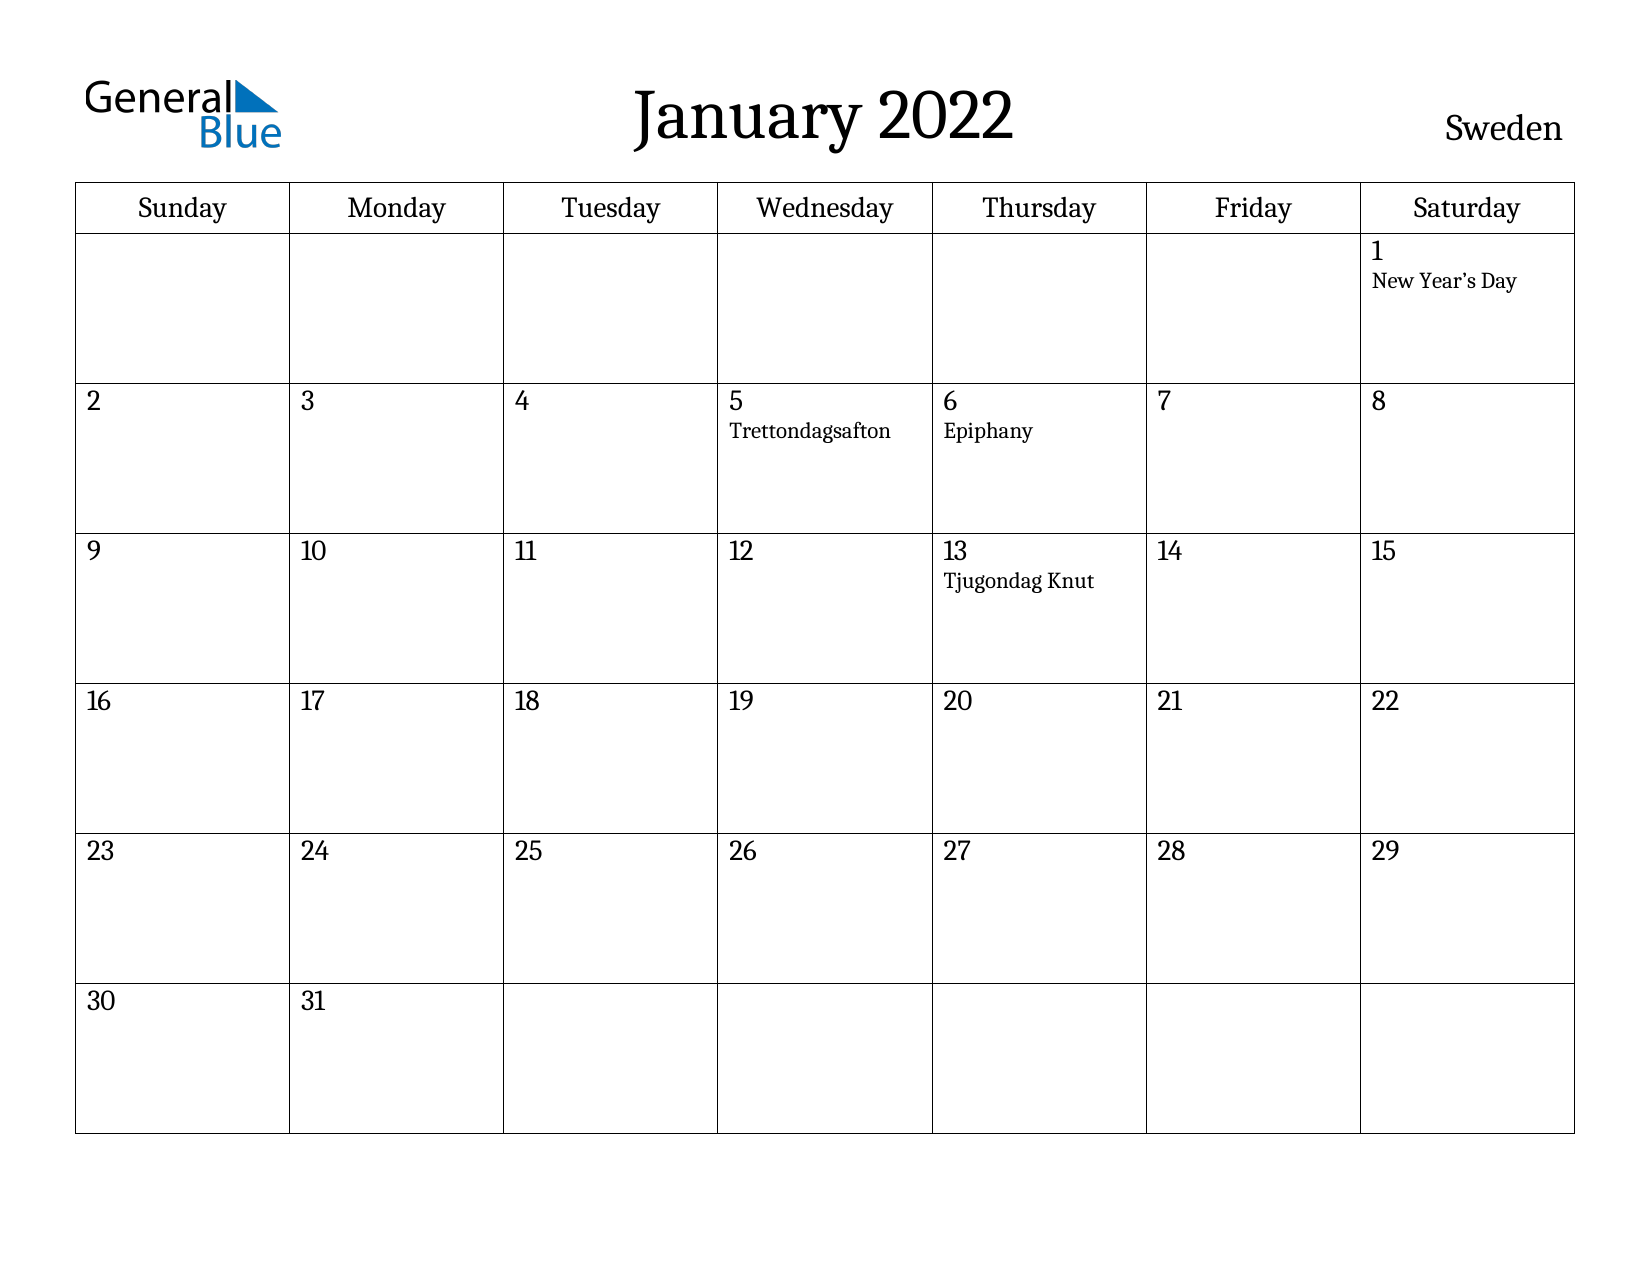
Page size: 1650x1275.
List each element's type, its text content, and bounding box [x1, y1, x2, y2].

table_cell [504, 267, 717, 383]
table_cell 30 [76, 984, 289, 1017]
table_cell 22 [1361, 684, 1574, 717]
table_cell 25 [504, 834, 717, 867]
table_cell [1147, 1018, 1360, 1133]
table_cell [1147, 417, 1360, 533]
table_cell 23 [76, 834, 289, 867]
table_cell [290, 868, 503, 983]
table_cell [718, 984, 932, 1017]
table_cell Epiphany [933, 417, 1146, 533]
table_cell Friday [1147, 183, 1360, 233]
table_cell Tuesday [504, 183, 717, 233]
table_cell [1147, 717, 1360, 833]
table_cell [1361, 868, 1574, 983]
table_cell 5 [718, 384, 932, 417]
table_cell [933, 267, 1146, 383]
table_cell Monday [290, 183, 503, 233]
table_cell Trettondagsafton [718, 417, 932, 533]
table_cell [1147, 234, 1360, 267]
table_cell [290, 417, 503, 533]
table_header [76, 75, 503, 182]
table_cell 24 [290, 834, 503, 867]
table_cell [504, 984, 717, 1017]
table_cell 17 [290, 684, 503, 717]
table_cell 20 [933, 684, 1146, 717]
table_cell 14 [1147, 534, 1360, 567]
table_header Sweden [1146, 75, 1574, 182]
table_cell [76, 417, 289, 533]
table_cell 7 [1147, 384, 1360, 417]
table_cell [290, 567, 503, 683]
table_cell [290, 267, 503, 383]
table_cell [290, 717, 503, 833]
table_cell [76, 868, 289, 983]
table_cell [933, 234, 1146, 267]
table_cell 1 [1361, 234, 1574, 267]
table_cell [504, 234, 717, 267]
table_cell [290, 1018, 503, 1133]
table_cell 26 [718, 834, 932, 867]
table_cell [76, 717, 289, 833]
table_cell 19 [718, 684, 932, 717]
table_cell 15 [1361, 534, 1574, 567]
table_cell [76, 234, 289, 267]
table_cell [1361, 1018, 1574, 1133]
table_cell Saturday [1361, 183, 1574, 233]
table_cell [1147, 267, 1360, 383]
table_cell [1361, 417, 1574, 533]
table_cell Wednesday [718, 183, 932, 233]
table_cell 29 [1361, 834, 1574, 867]
table_cell [1147, 868, 1360, 983]
table_cell [504, 417, 717, 533]
table_cell 6 [933, 384, 1146, 417]
table_header January 2022 [504, 75, 1146, 182]
table_cell [933, 1018, 1146, 1133]
table_cell [718, 1018, 932, 1133]
table_cell 18 [504, 684, 717, 717]
table_cell [504, 868, 717, 983]
table_cell [1147, 984, 1360, 1017]
table_cell 10 [290, 534, 503, 567]
table_cell Thursday [933, 183, 1146, 233]
table_cell [933, 717, 1146, 833]
table_cell [1361, 567, 1574, 683]
table_cell [76, 1018, 289, 1133]
table_cell [933, 984, 1146, 1017]
table_cell 3 [290, 384, 503, 417]
table_cell 11 [504, 534, 717, 567]
table_cell [718, 267, 932, 383]
table_cell 16 [76, 684, 289, 717]
table_cell [1361, 984, 1574, 1017]
table_cell [718, 717, 932, 833]
table_cell Tjugondag Knut [933, 567, 1146, 683]
table_cell [504, 1018, 717, 1133]
table_cell 4 [504, 384, 717, 417]
table_cell 31 [290, 984, 503, 1017]
table_cell [290, 234, 503, 267]
table_cell [718, 234, 932, 267]
table_cell 8 [1361, 384, 1574, 417]
table_cell [76, 567, 289, 683]
table_cell 21 [1147, 684, 1360, 717]
table_cell [504, 567, 717, 683]
table_cell [504, 717, 717, 833]
table_cell 12 [718, 534, 932, 567]
table_cell 2 [76, 384, 289, 417]
table_cell Sunday [76, 183, 289, 233]
picture [86, 80, 281, 148]
table_cell 13 [933, 534, 1146, 567]
table_cell [718, 567, 932, 683]
table_cell [1147, 567, 1360, 683]
table_cell 28 [1147, 834, 1360, 867]
table_cell [933, 868, 1146, 983]
table_cell New Year’s Day [1361, 267, 1574, 383]
table_cell [1361, 717, 1574, 833]
table_cell 9 [76, 534, 289, 567]
table_cell [718, 868, 932, 983]
table_cell 27 [933, 834, 1146, 867]
table_cell [76, 267, 289, 383]
